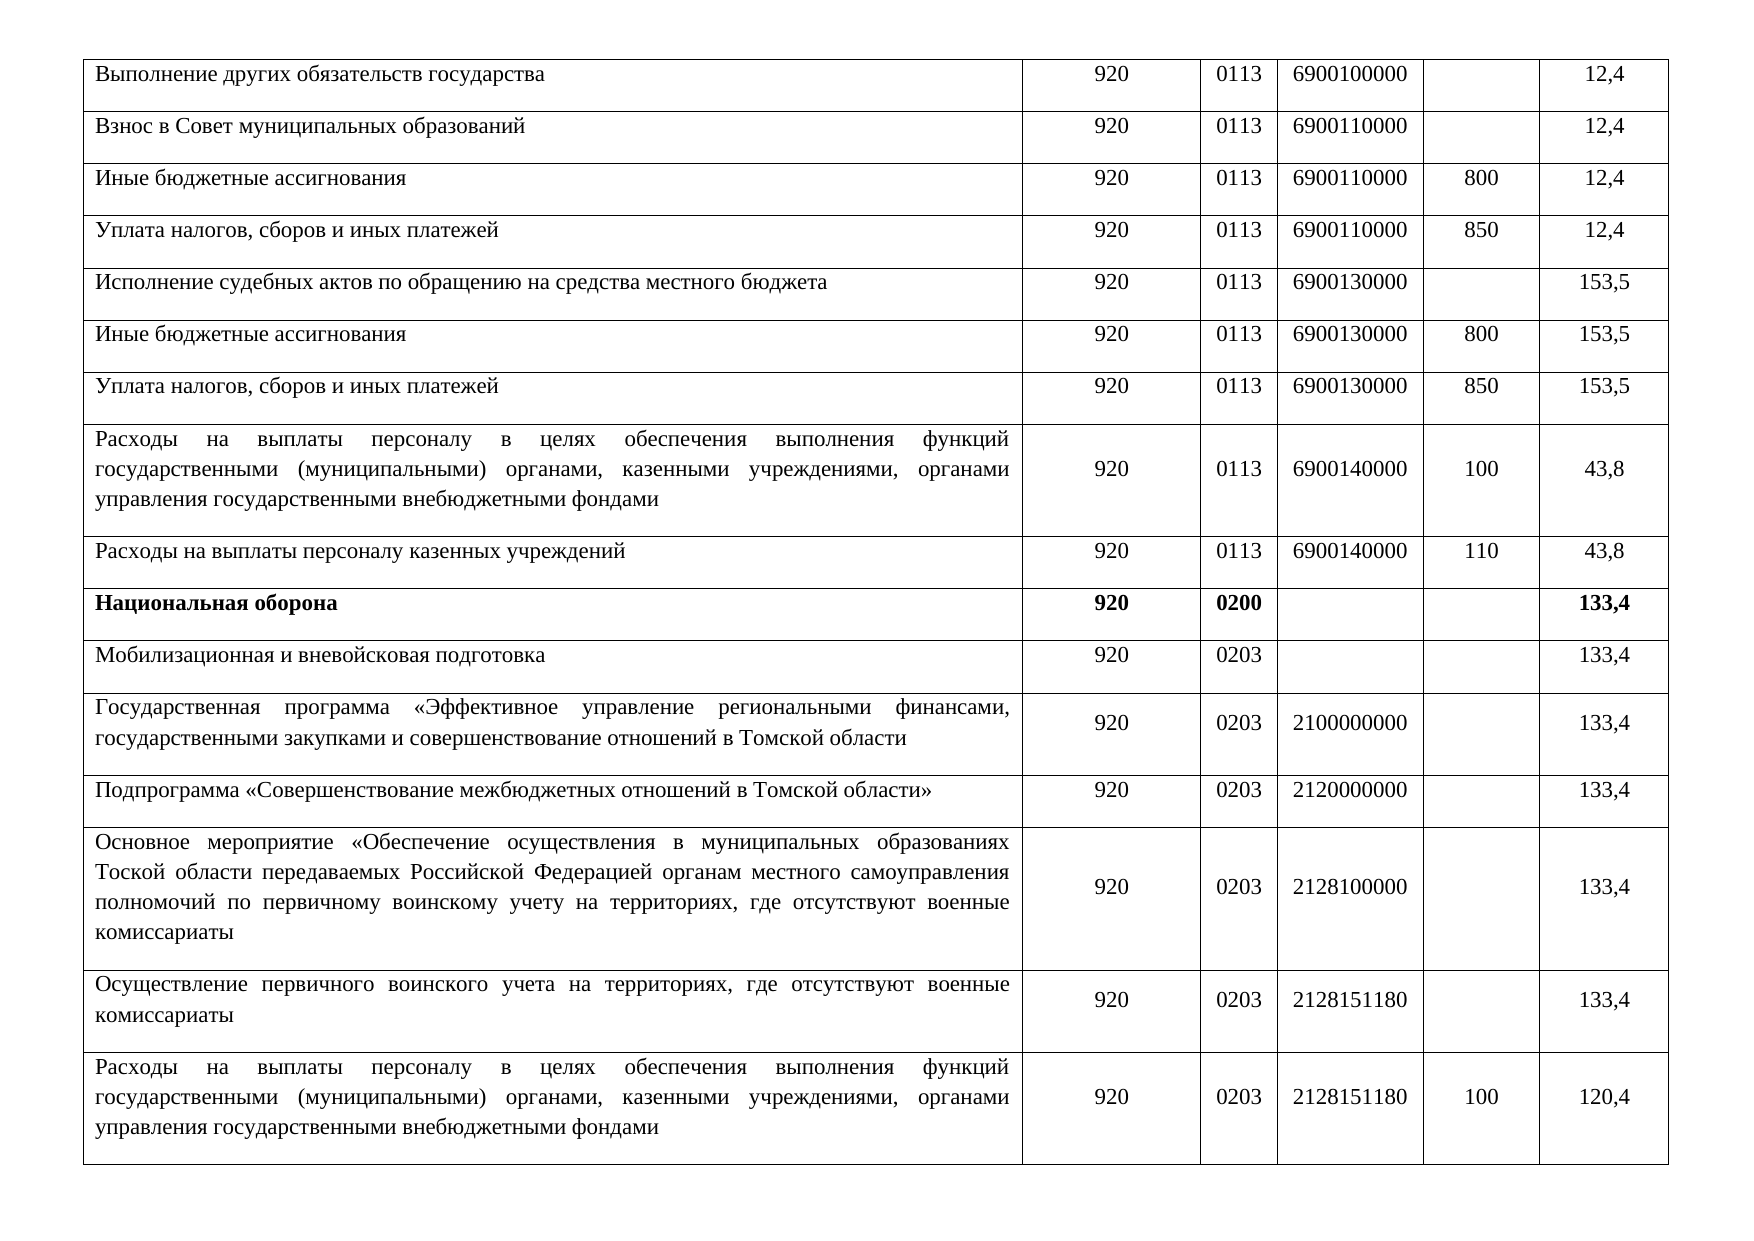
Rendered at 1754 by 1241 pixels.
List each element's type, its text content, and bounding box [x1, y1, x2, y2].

table_cell 2120000000 [1278, 776, 1423, 827]
table_cell 920 [1023, 112, 1200, 163]
table_cell 133,4 [1540, 828, 1668, 969]
table_cell Иные бюджетные ассигнования [84, 164, 1022, 215]
table_cell Расходы на выплаты персоналу казенных учреждений [84, 537, 1022, 588]
table_cell 12,4 [1540, 112, 1668, 163]
table_cell 110 [1424, 537, 1539, 588]
table_cell 133,4 [1540, 589, 1668, 640]
table_cell 920 [1023, 60, 1200, 111]
table_cell 6900110000 [1278, 164, 1423, 215]
table_cell 2128151180 [1278, 971, 1423, 1052]
table_cell [1424, 60, 1539, 111]
table_cell 6900140000 [1278, 537, 1423, 588]
table_cell 0113 [1201, 425, 1277, 536]
table_cell 12,4 [1540, 60, 1668, 111]
table_cell 920 [1023, 776, 1200, 827]
table_cell 0113 [1201, 373, 1277, 424]
table_cell 43,8 [1540, 537, 1668, 588]
table_cell [1424, 641, 1539, 692]
table_cell 0113 [1201, 269, 1277, 319]
table_cell [1424, 589, 1539, 640]
table_cell 12,4 [1540, 216, 1668, 267]
table_cell 6900110000 [1278, 112, 1423, 163]
table_cell 6900140000 [1278, 425, 1423, 536]
table_cell [1424, 269, 1539, 319]
table_cell 920 [1023, 216, 1200, 267]
table_cell 120,4 [1540, 1053, 1668, 1164]
table_cell 2100000000 [1278, 694, 1423, 775]
table_cell 0113 [1201, 216, 1277, 267]
table_cell 0113 [1201, 112, 1277, 163]
table_cell 6900110000 [1278, 216, 1423, 267]
table_cell Национальная оборона [84, 589, 1022, 640]
table_cell 800 [1424, 321, 1539, 372]
table_cell [1278, 589, 1423, 640]
table_cell 0203 [1201, 776, 1277, 827]
table_cell 6900130000 [1278, 373, 1423, 424]
table_cell Мобилизационная и вневойсковая подготовка [84, 641, 1022, 692]
table_cell 0203 [1201, 694, 1277, 775]
table_cell [1424, 971, 1539, 1052]
table_cell Иные бюджетные ассигнования [84, 321, 1022, 372]
table_cell 920 [1023, 537, 1200, 588]
table_cell 850 [1424, 373, 1539, 424]
table_cell 0113 [1201, 164, 1277, 215]
table_cell [1424, 776, 1539, 827]
table_cell 153,5 [1540, 269, 1668, 319]
table_cell 0113 [1201, 321, 1277, 372]
table_cell Выполнение других обязательств государства [84, 60, 1022, 111]
table_cell Расходы на выплаты персоналу в целях обеспечения выполнения функций государственными (муниципальными) органами, казенными учреждениями, органами управления государственными внебюджетными фондами [84, 425, 1022, 536]
table_cell 0113 [1201, 537, 1277, 588]
table_cell Осуществление первичного воинского учета на территориях, где отсутствуют военные комиссариаты [84, 971, 1022, 1052]
table_cell 0203 [1201, 971, 1277, 1052]
table_cell [1424, 694, 1539, 775]
table_cell 920 [1023, 828, 1200, 969]
table_cell 133,4 [1540, 694, 1668, 775]
table_cell 133,4 [1540, 971, 1668, 1052]
table_cell 920 [1023, 589, 1200, 640]
table_cell 0113 [1201, 60, 1277, 111]
table_cell [1278, 641, 1423, 692]
table_cell 920 [1023, 694, 1200, 775]
table_cell 153,5 [1540, 321, 1668, 372]
table_cell 6900130000 [1278, 269, 1423, 319]
table_cell 920 [1023, 164, 1200, 215]
table_cell [1424, 828, 1539, 969]
table_cell 12,4 [1540, 164, 1668, 215]
table_cell 133,4 [1540, 641, 1668, 692]
table_cell 920 [1023, 321, 1200, 372]
table_cell Исполнение судебных актов по обращению на средства местного бюджета [84, 269, 1022, 319]
table_cell Уплата налогов, сборов и иных платежей [84, 373, 1022, 424]
table_cell Подпрограмма «Совершенствование межбюджетных отношений в Томской области» [84, 776, 1022, 827]
table_cell 153,5 [1540, 373, 1668, 424]
table_cell 2128151180 [1278, 1053, 1423, 1164]
table_cell Основное мероприятие «Обеспечение осуществления в муниципальных образованиях Тоской области передаваемых Российской Федерацией органам местного самоуправления полномочий по первичному воинскому учету на территориях, где отсутствуют военные комиссариаты [84, 828, 1022, 969]
table_cell 2128100000 [1278, 828, 1423, 969]
table_cell 920 [1023, 373, 1200, 424]
table_cell 43,8 [1540, 425, 1668, 536]
table_cell 850 [1424, 216, 1539, 267]
table_cell 800 [1424, 164, 1539, 215]
table_cell 133,4 [1540, 776, 1668, 827]
table_cell 0203 [1201, 641, 1277, 692]
table_cell Расходы на выплаты персоналу в целях обеспечения выполнения функций государственными (муниципальными) органами, казенными учреждениями, органами управления государственными внебюджетными фондами [84, 1053, 1022, 1164]
table_cell 0203 [1201, 828, 1277, 969]
table_cell Уплата налогов, сборов и иных платежей [84, 216, 1022, 267]
table_cell 0203 [1201, 1053, 1277, 1164]
table_cell 920 [1023, 641, 1200, 692]
table_cell 0200 [1201, 589, 1277, 640]
table_cell 920 [1023, 269, 1200, 319]
table_cell 100 [1424, 1053, 1539, 1164]
table_cell 920 [1023, 425, 1200, 536]
table_cell 100 [1424, 425, 1539, 536]
table_cell 920 [1023, 1053, 1200, 1164]
table_cell Государственная программа «Эффективное управление региональными финансами, государственными закупками и совершенствование отношений в Томской области [84, 694, 1022, 775]
table_cell 920 [1023, 971, 1200, 1052]
table_cell Взнос в Совет муниципальных образований [84, 112, 1022, 163]
table_cell 6900100000 [1278, 60, 1423, 111]
table_cell 6900130000 [1278, 321, 1423, 372]
table_cell [1424, 112, 1539, 163]
